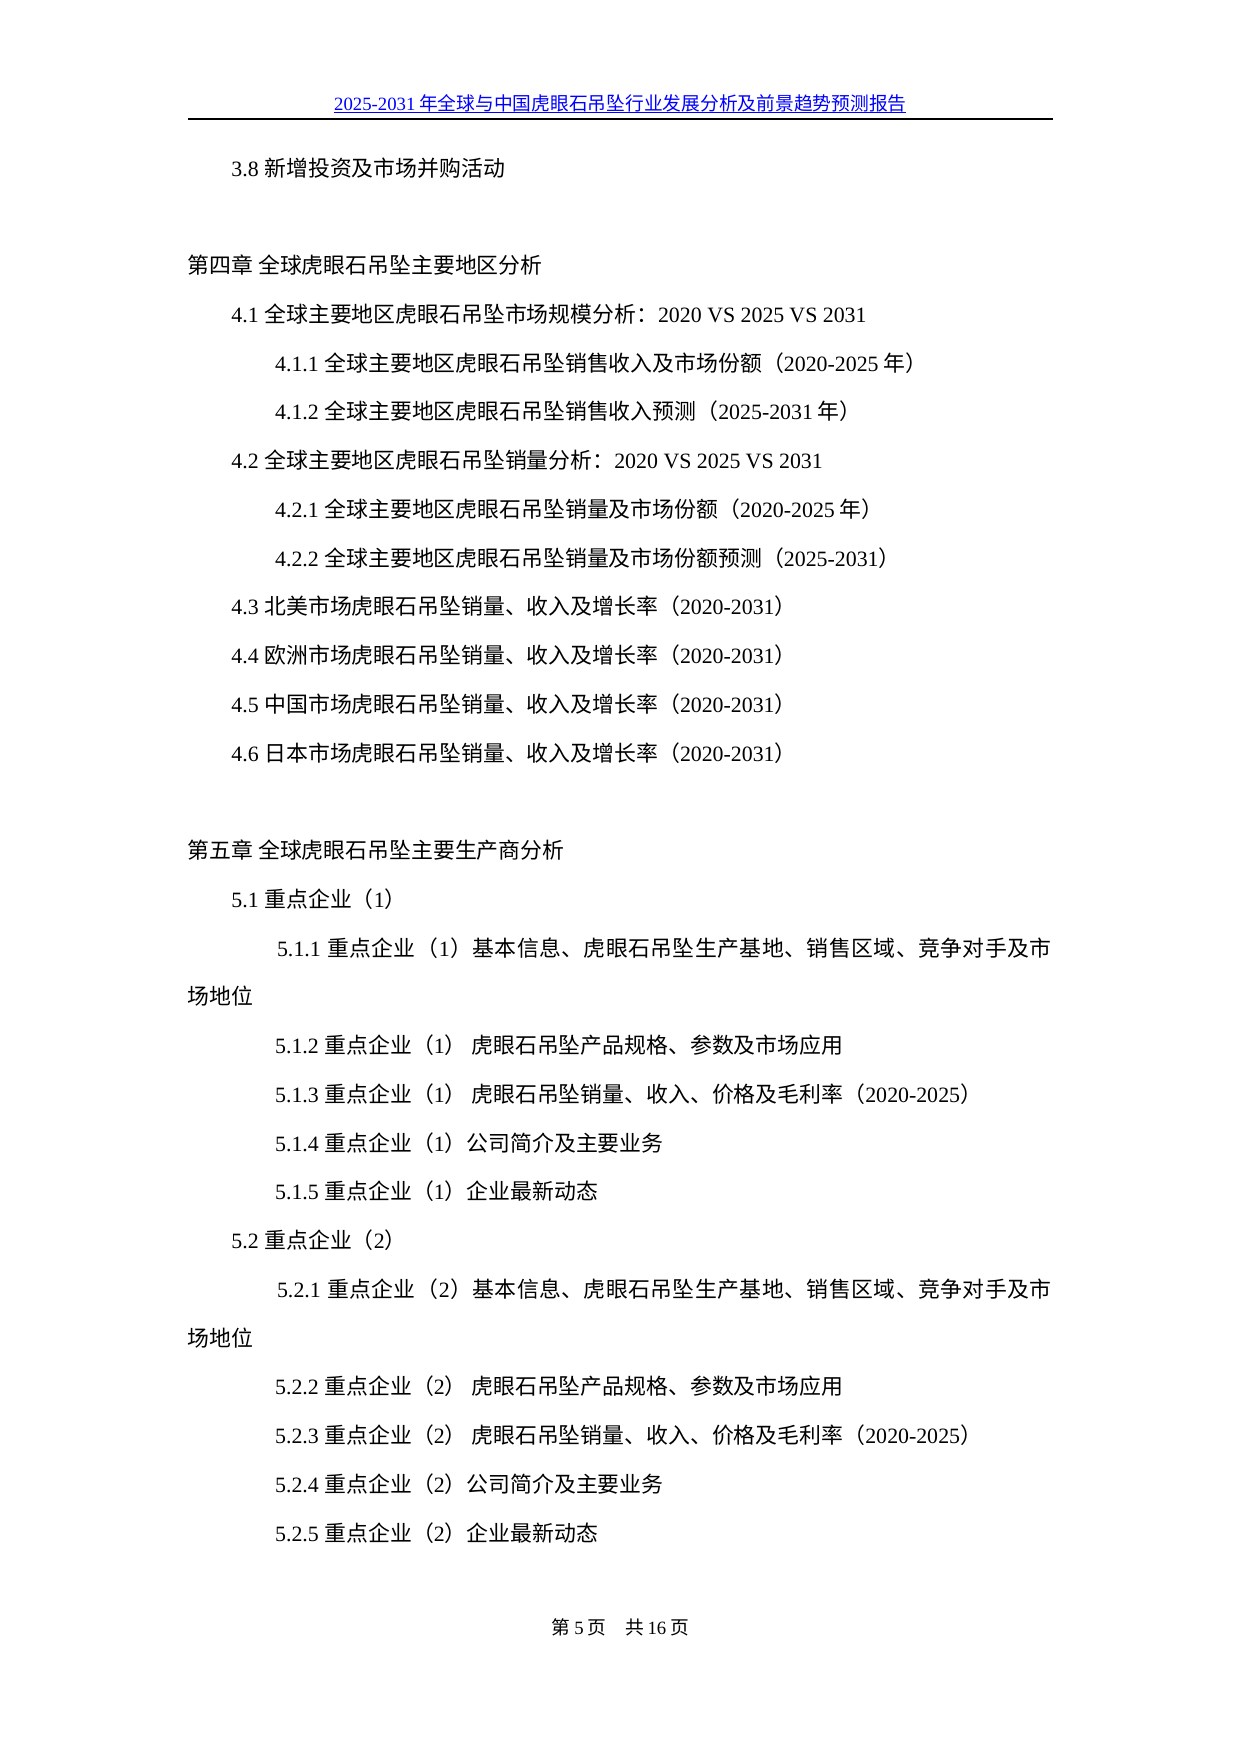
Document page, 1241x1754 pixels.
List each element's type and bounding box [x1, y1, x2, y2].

text [187, 150, 1053, 1548]
